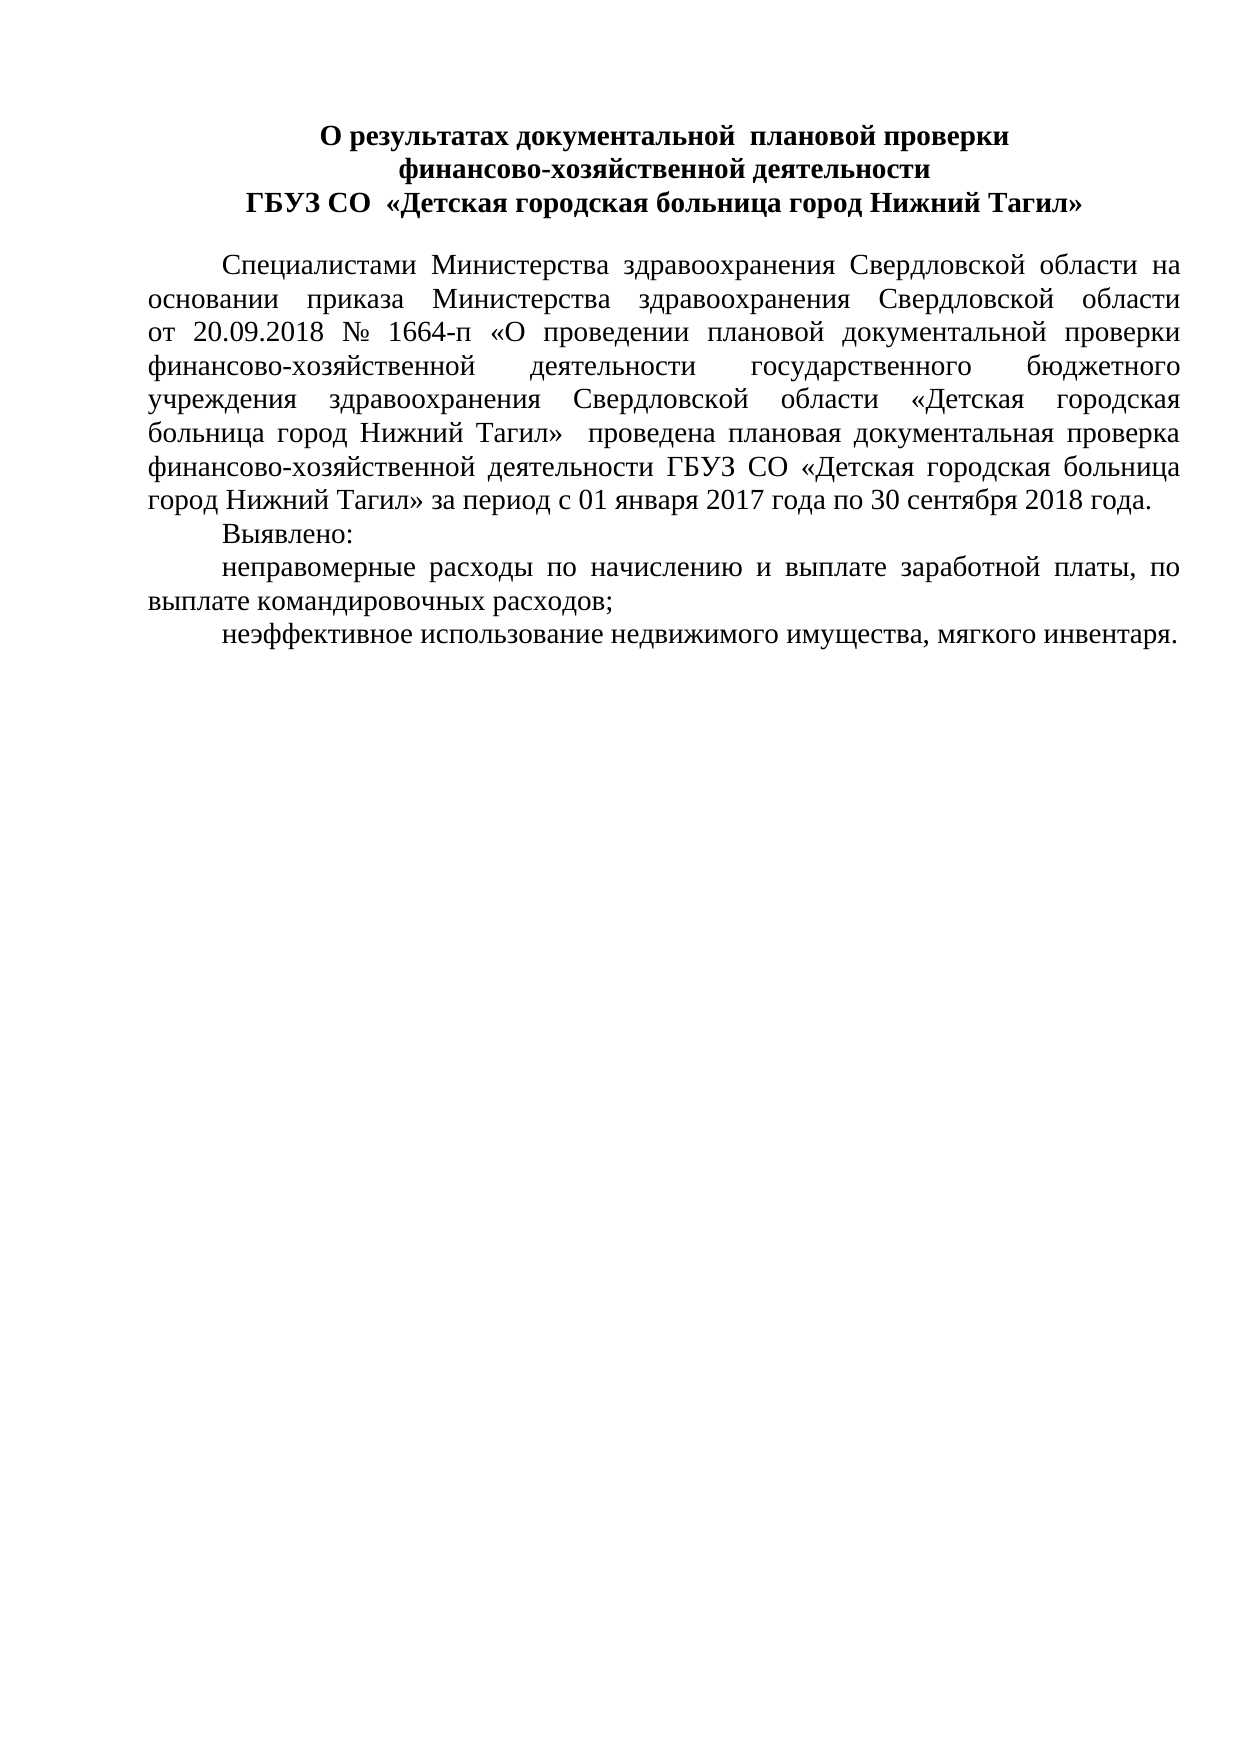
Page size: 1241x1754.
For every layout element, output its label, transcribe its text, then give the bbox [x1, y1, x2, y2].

text ГБУЗ СО «Детская городская больница город Нижний Тагил» [148, 185, 1181, 219]
text О результатах документальной плановой проверки [148, 118, 1181, 152]
text Выявлено: [148, 516, 1181, 549]
text неправомерные расходы по начислению и выплате заработной платы, по выплате командировочных расходов; [148, 549, 1181, 616]
text Специалистами Министерства здравоохранения Свердловской области на основании приказа Министерства здравоохранения Свердловской области от 20.09.2018 № 1664-п «О проведении плановой документальной проверки финансово-хозяйственной деятельности государственного бюджетного учреждения здравоохранения Свердловской области «Детская городская больница город Нижний Тагил» проведена плановая документальная проверка финансово-хозяйственной деятельности ГБУЗ СО «Детская городская больница город Нижний Тагил» за период с 01 января 2017 года по 30 сентября 2018 года. [148, 247, 1181, 516]
text финансово-хозяйственной деятельности [148, 152, 1181, 185]
text неэффективное использование недвижимого имущества, мягкого инвентаря. [148, 616, 1181, 650]
